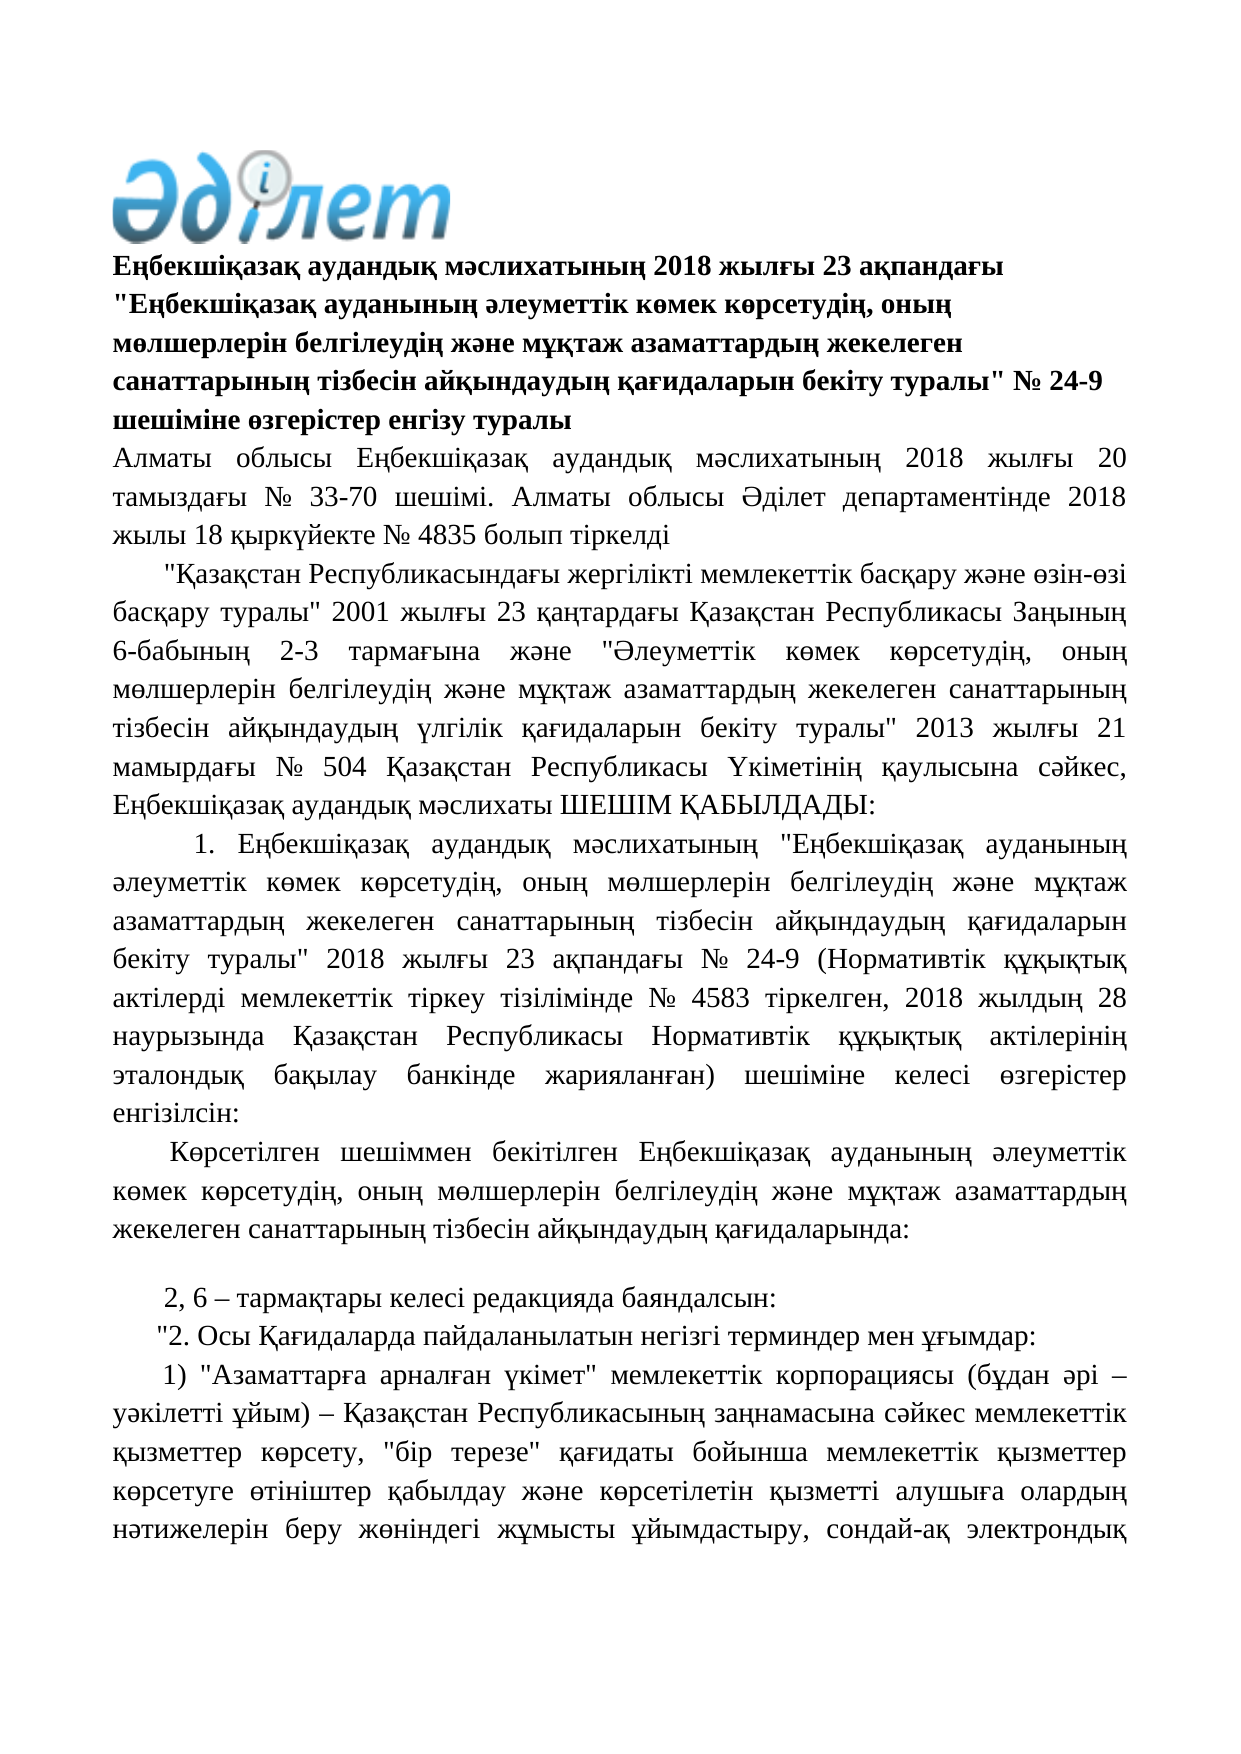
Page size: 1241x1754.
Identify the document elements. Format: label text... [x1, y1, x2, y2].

text Алматы облысы Еңбекшіқазақ аудандық мәслихатының 2018 жылғы 20 тамыздағы № 33-70 шешімі. Алматы облысы Әділет департаментінде 2018 жылы 18 қыркүйекте № 4835 болып тіркелді [112, 440, 1128, 551]
text Көрсетілген шешіммен бекітілген Еңбекшіқазақ ауданының әлеуметтік көмек көрсетудің, оның мөлшерлерін белгілеудің және мұқтаж азаматтардың жекелеген санаттарының тізбесін айқындаудың қағидаларында: [112, 1134, 1128, 1245]
text 1. Еңбекшіқазақ аудандық мәслихатының "Еңбекшіқазақ ауданының әлеуметтік көмек көрсетудің, оның мөлшерлерін белгілеудің және мұқтаж азаматтардың жекелеген санаттарының тізбесін айқындаудың қағидаларын бекіту туралы" 2018 жылғы 23 ақпандағы № 24-9 (Нормативтік құқықтық актілерді мемлекеттік тіркеу тізілімінде № 4583 тіркелген, 2018 жылдың 28 наурызында Қазақстан Республикасы Нормативтік құқықтық актілерінің эталондық бақылау банкінде жарияланған) шешіміне келесі өзгерістер енгізілсін: [112, 826, 1128, 1129]
text "Қазақстан Республикасындағы жергілікті мемлекеттік басқару және өзін-өзі басқару туралы" 2001 жылғы 23 қаңтардағы Қазақстан Республикасы Заңының 6-бабының 2-3 тармағына және "Әлеуметтік көмек көрсетудің, оның мөлшерлерін белгілеудің және мұқтаж азаматтардың жекелеген санаттарының тізбесін айқындаудың үлгілік қағидаларын бекіту туралы" 2013 жылғы 21 мамырдағы № 504 Қазақстан Республикасы Үкіметінің қаулысына сәйкес, Еңбекшіқазақ аудандық мәслихаты ШЕШІМ ҚАБЫЛДАДЫ: [112, 556, 1128, 821]
text 2, 6 – тармақтары келесі редакцияда баяндалсын: [112, 1280, 1128, 1313]
picture [112, 150, 451, 244]
text Еңбекшіқазақ аудандық мәслихатының 2018 жылғы 23 ақпандағы "Еңбекшіқазақ ауданының әлеуметтік көмек көрсетудің, оның мөлшерлерін белгілеудің және мұқтаж азаматтардың жекелеген санаттарының тізбесін айқындаудың қағидаларын бекіту туралы" № 24-9 шешіміне өзгерістер енгізу туралы [112, 248, 1128, 435]
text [112, 1357, 1128, 1545]
text "2. Осы Қағидаларда пайдаланылатын негізгі терминдер мен ұғымдар: [112, 1318, 1128, 1352]
